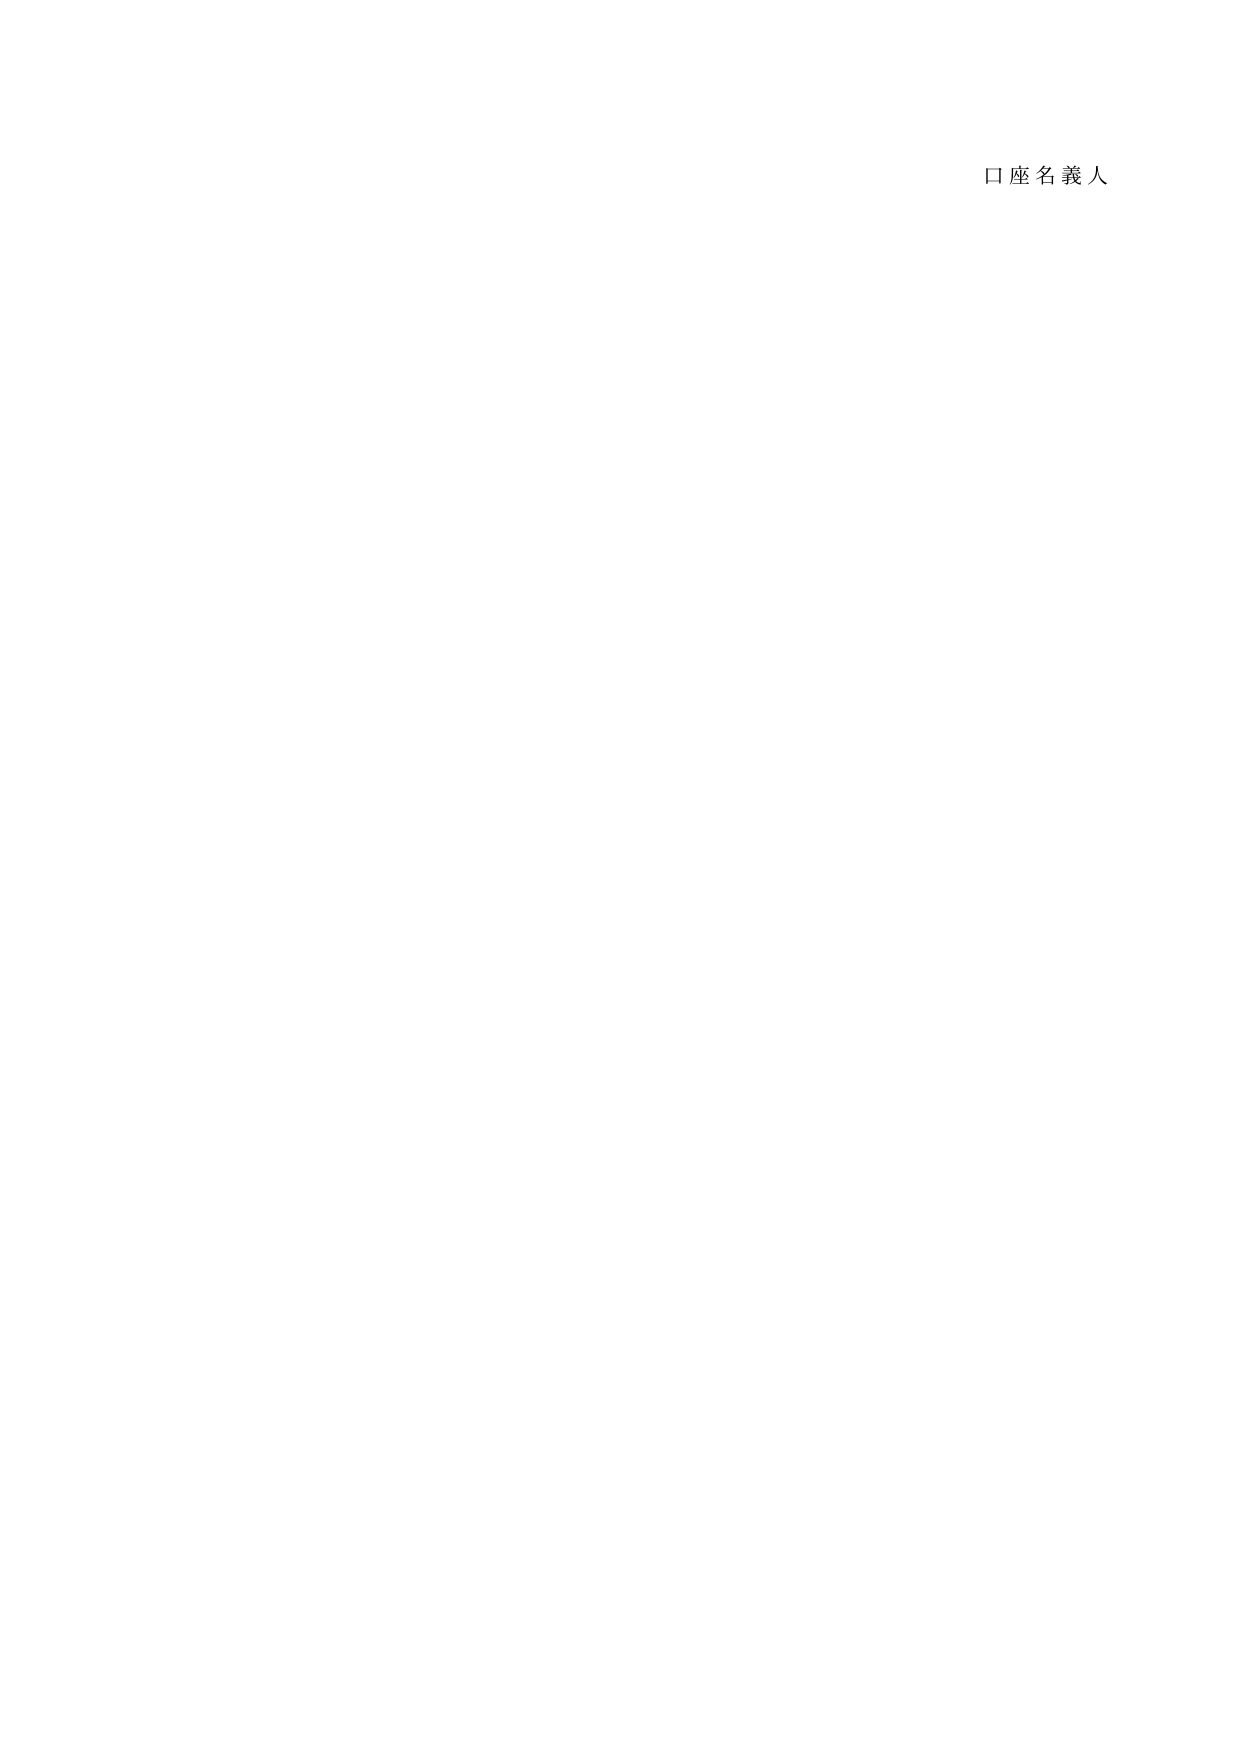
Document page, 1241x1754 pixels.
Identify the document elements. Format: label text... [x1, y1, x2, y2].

text 口座名義人 [127, 156, 1113, 193]
